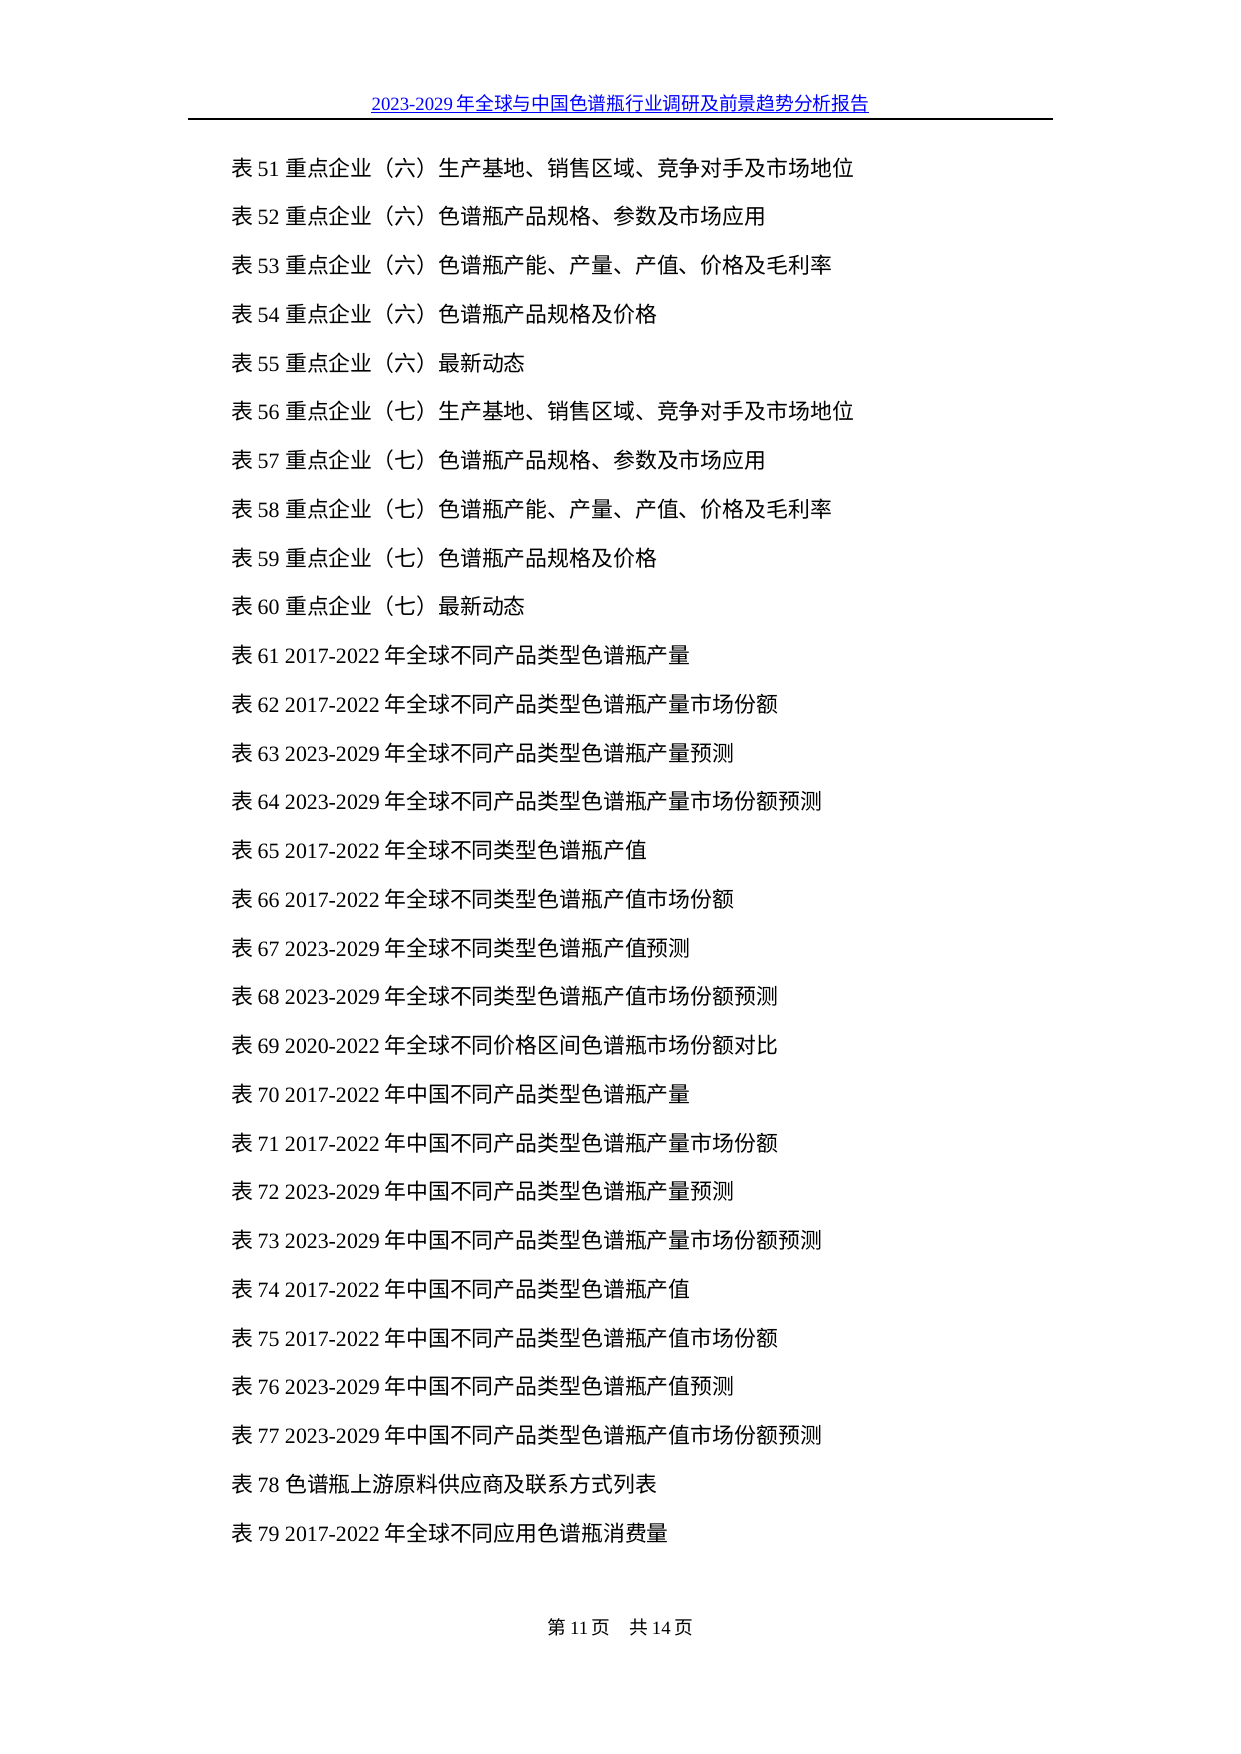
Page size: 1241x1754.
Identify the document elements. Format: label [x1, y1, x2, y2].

text [187, 150, 1053, 1548]
